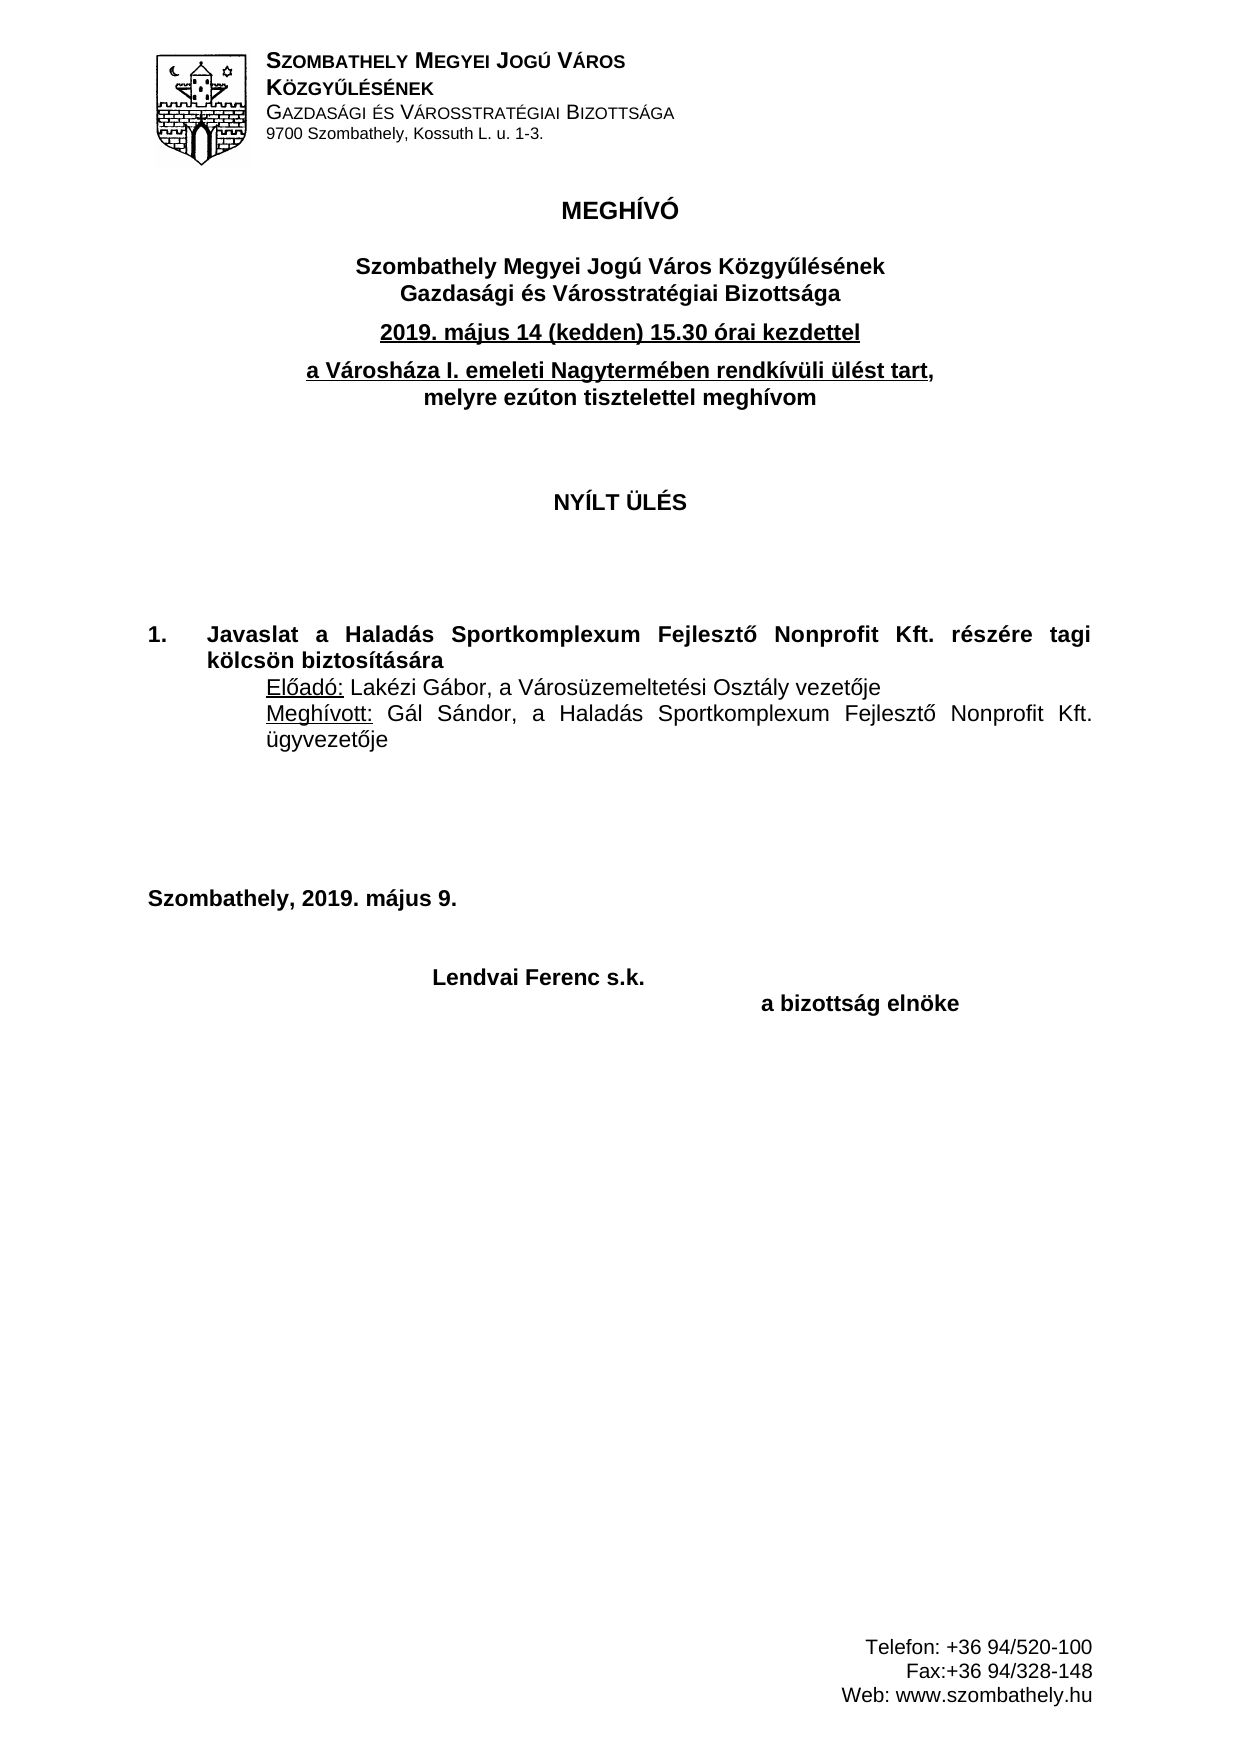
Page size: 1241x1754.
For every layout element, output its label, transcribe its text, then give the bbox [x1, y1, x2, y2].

text a Városháza I. emeleti Nagytermében rendkívüli ülést tart, [148, 357, 1093, 384]
text Szombathely Megyei Jogú Város Közgyűlésének [148, 253, 1093, 280]
text 2019. május 14 (kedden) 15.30 órai kezdettel [148, 318, 1093, 345]
text 1. Javaslat a Haladás Sportkomplexum Fejlesztő Nonprofit Kft. részére tagi kölcsön biztosítására [148, 621, 1093, 674]
text Előadó: Lakézi Gábor, a Városüzemeltetési Osztály vezetője [207, 674, 1093, 700]
text Gazdasági és Városstratégiai Bizottsága [148, 280, 1093, 306]
text Szombathely, 2019. május 9. [148, 884, 1093, 911]
text a bizottság elnöke [148, 990, 1093, 1016]
picture [153, 51, 251, 168]
text Meghívott: Gál Sándor, a Haladás Sportkomplexum Fejlesztő Nonprofit Kft. ügyvezetője [207, 700, 1093, 753]
text melyre ezúton tisztelettel meghívom [148, 384, 1093, 410]
text MEGHÍVÓ [148, 196, 1093, 224]
text Lendvai Ferenc s.k. [0, 963, 1093, 990]
text NYÍLT ÜLÉS [148, 489, 1093, 516]
